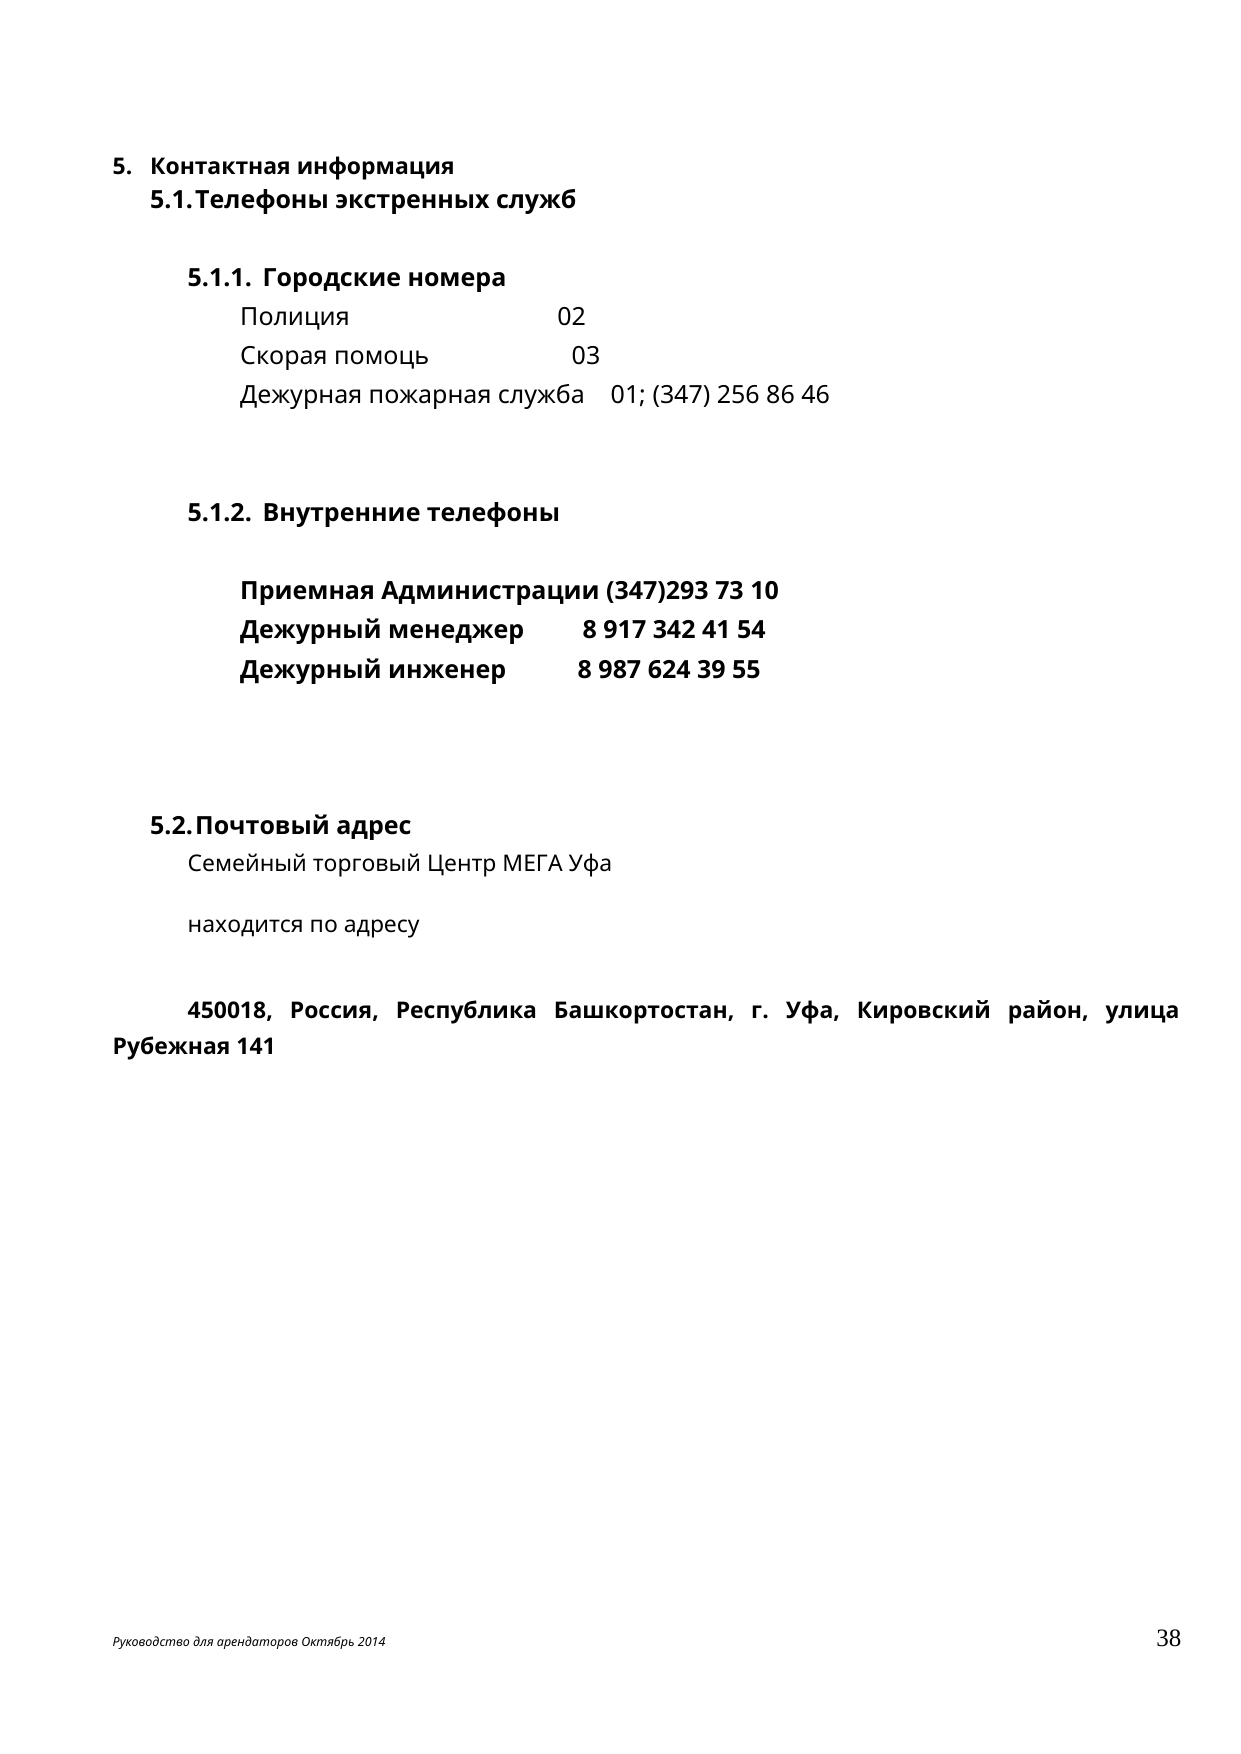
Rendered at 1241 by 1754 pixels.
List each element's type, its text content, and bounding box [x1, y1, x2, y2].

text 450018, Россия, Республика Башкортостан, г. Уфа, Кировский район, улица Рубежная 141 [112, 994, 1180, 1061]
list Телефоны экстренных служб [150, 181, 1180, 215]
list Внутренние телефоны [187, 494, 1180, 529]
list Дежурная пожарная служба 01; (347) 256 86 46 [240, 377, 1180, 411]
list Дежурный инженер 8 987 624 39 55 [240, 651, 1180, 685]
list Контактная информация [112, 150, 1181, 181]
list Приемная Администрации (347)293 73 10 [240, 573, 1180, 607]
list Городские номера [187, 259, 1180, 294]
list Почтовый адрес [150, 808, 1180, 842]
list Скорая помоць 03 [240, 338, 1180, 372]
text находится по адресу [112, 908, 1180, 939]
list Дежурный менеджер 8 917 342 41 54 [240, 612, 1180, 646]
text Семейный торговый Центр МЕГА Уфа [112, 847, 1180, 878]
list Полиция 02 [240, 299, 1180, 333]
